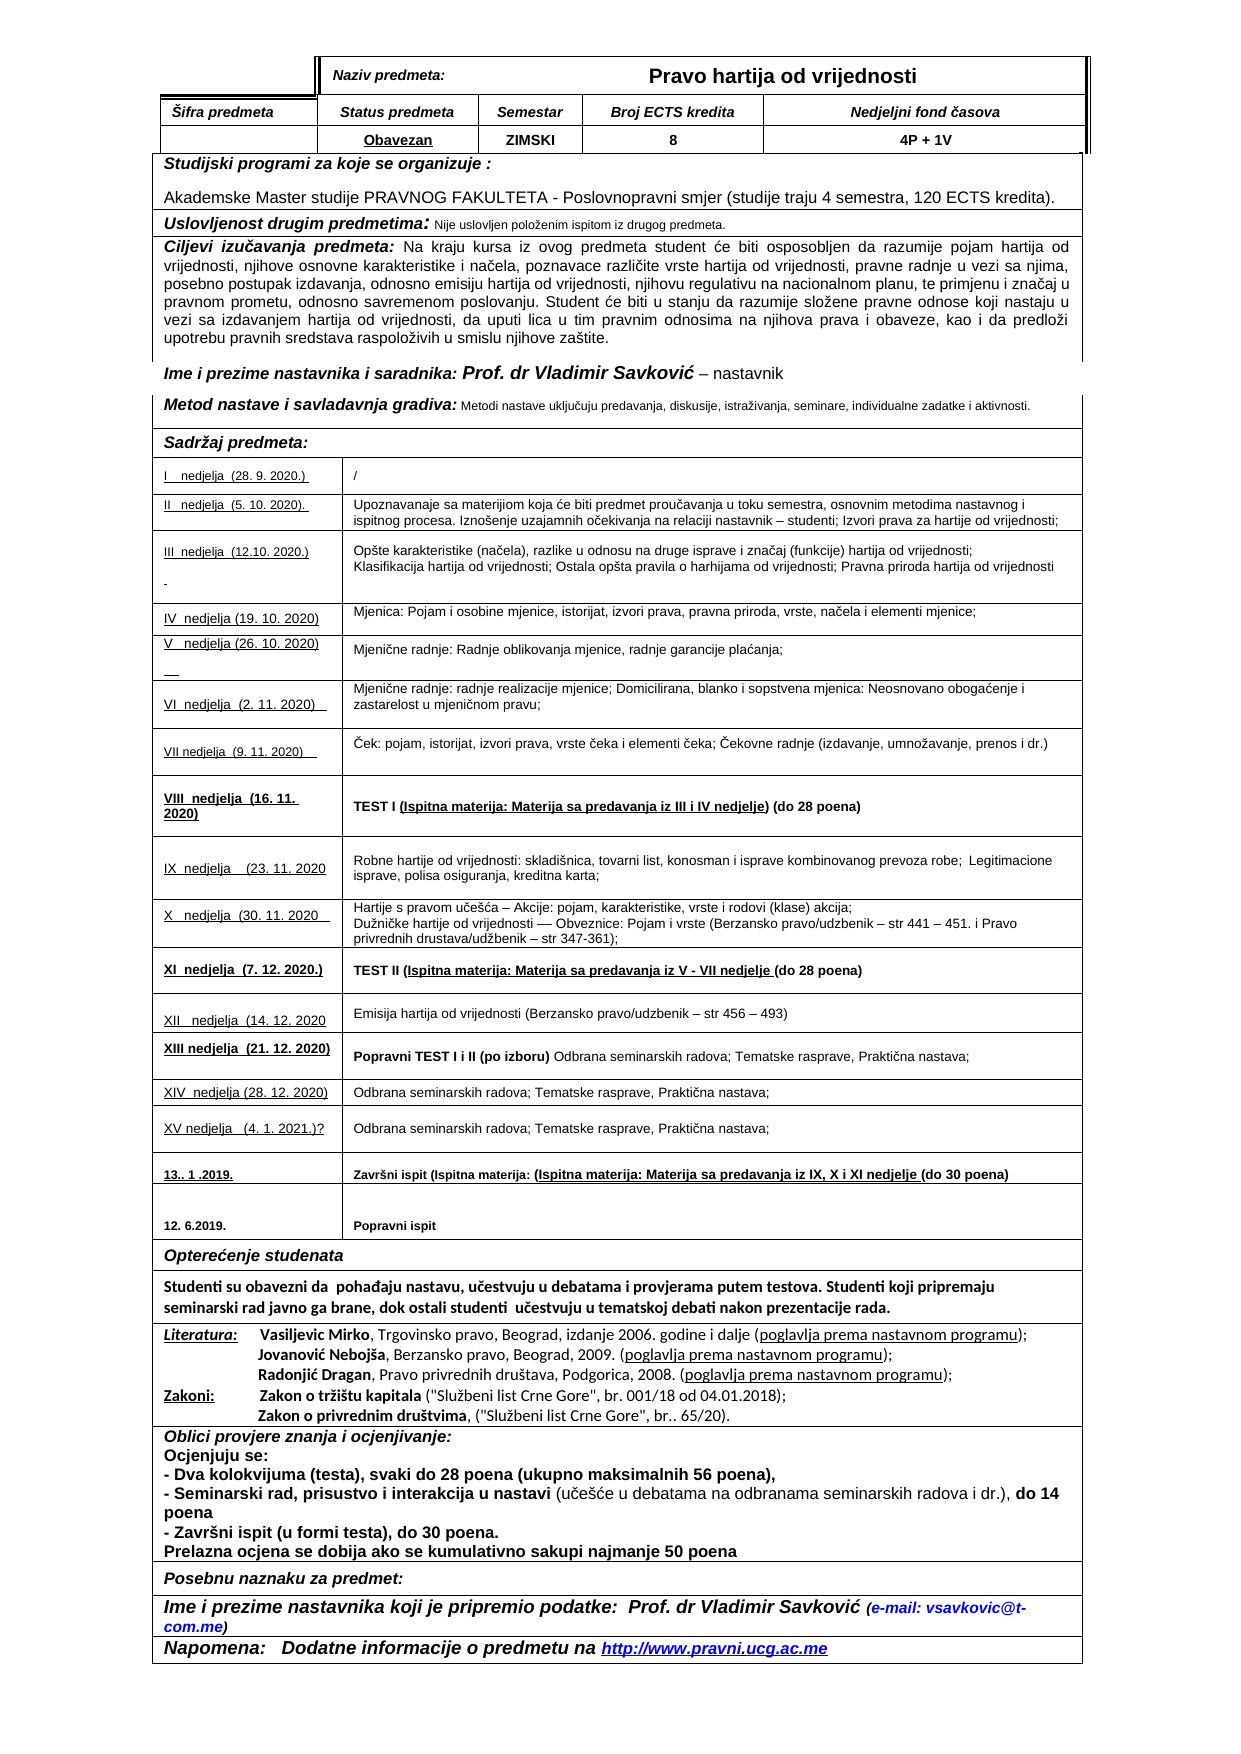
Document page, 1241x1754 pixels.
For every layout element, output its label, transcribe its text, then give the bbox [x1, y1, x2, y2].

table_cell Nedjeljni fond časova [764, 95, 1085, 125]
table_cell Odbrana seminarskih radova; Tematske rasprave, Praktična nastava; [343, 1080, 1082, 1105]
table_cell Literatura: Vasiljevic Mirko, Trgovinsko pravo, Beograd, izdanje 2006. godine i dalje (poglavlja prema nastavnom programu); Jovanović Nebojša, Berzansko pravo, Beograd, 2009. (poglavlja prema nastavnom programu); Radonjić Dragan, Pravo privrednih društava, Podgorica, 2008. (poglavlja prema nastavnom programu); Zakoni: Zakon o tržištu kapitala ("Službeni list Crne Gore", br. 001/18 od 04.01.2018); Zakon o privrednim društvima, ("Službeni list Crne Gore", br.. 65/20). [153, 1324, 1082, 1426]
table_cell Studenti su obavezni da pohađaju nastavu, učestvuju u debatama i provjerama putem testova. Studenti koji pripremaju seminarski rad javno ga brane, dok ostali studenti učestvuju u tematskoj debati nakon prezentacije rada. [153, 1271, 1082, 1323]
table_header Pravo hartija od vrijednosti [478, 57, 1085, 94]
table_cell IV nedjelja (19. 10. 2020) [153, 604, 342, 634]
table_cell I nedjelja (28. 9. 2020.) [153, 458, 342, 494]
table_cell Popravni TEST I i II (po izboru) Odbrana seminarskih radova; Tematske rasprave, Praktična nastava; [343, 1033, 1082, 1079]
table_cell Posebnu naznaku za predmet: [153, 1562, 1082, 1595]
table_cell Odbrana seminarskih radova; Tematske rasprave, Praktična nastava; [343, 1106, 1082, 1152]
table_cell Ček: pojam, istorijat, izvori prava, vrste čeka i elementi čeka; Čekovne radnje (izdavanje, umnožavanje, prenos i dr.) [343, 729, 1082, 775]
table_cell Ime i prezime nastavnika koji je pripremio podatke: Prof. dr Vladimir Savković (e-mail: vsavkovic@t-com.me) [153, 1596, 1082, 1636]
table_cell XV nedjelja (4. 1. 2021.)? [153, 1106, 342, 1152]
table_cell Metod nastave i savladavnja gradiva: Metodi nastave uključuju predavanja, diskusije, istraživanja, seminare, individualne zadatke i aktivnosti. [153, 395, 1082, 428]
table_cell TEST I (Ispitna materija: Materija sa predavanja iz III i IV nedjelje) (do 28 poena) [343, 776, 1082, 836]
table_cell 8 [583, 126, 763, 153]
table_cell Upoznavanaje sa materijiom koja će biti predmet proučavanja u toku semestra, osnovnim metodima nastavnog i ispitnog procesa. Iznošenje uzajamnih očekivanja na relaciji nastavnik – studenti; Izvori prava za hartije od vrijednosti; [343, 495, 1082, 529]
table_header Naziv predmeta: [321, 57, 478, 94]
table_cell Hartije s pravom učešća – Akcije: pojam, karakteristike, vrste i rodovi (klase) akcija; Dužničke hartije od vrijednosti –– Obveznice: Pojam i vrste (Berzansko pravo/udzbenik – str 441 – 451. i Pravo privrednih drustava/udžbenik – str 347-361); [343, 900, 1082, 947]
table_cell VIII nedjelja (16. 11. 2020) [153, 776, 342, 836]
table_cell Semestar [479, 95, 582, 125]
table_cell Status predmeta [318, 95, 478, 125]
table_cell Robne hartije od vrijednosti: skladišnica, tovarni list, konosman i isprave kombinovanog prevoza robe; Legitimacione isprave, polisa osiguranja, kreditna karta; [343, 837, 1082, 899]
table_cell Ime i prezime nastavnika i saradnika: Prof. dr Vladimir Savković – nastavnik [153, 362, 1082, 395]
table_cell III nedjelja (12.10. 2020.) [153, 531, 342, 602]
table_cell II nedjelja (5. 10. 2020). [153, 495, 342, 529]
table_cell Mjenične radnje: Radnje oblikovanja mjenice, radnje garancije plaćanja; [343, 636, 1082, 680]
table_cell Uslovljenost drugim predmetima: Nije uslovljen položenim ispitom iz drugog predmeta. [153, 210, 1082, 236]
table_cell V nedjelja (26. 10. 2020) [153, 636, 342, 680]
table_cell 13.. 1 .2019. [153, 1153, 342, 1183]
table_cell Emisija hartija od vrijednosti (Berzansko pravo/udzbenik – str 456 – 493) [343, 994, 1082, 1032]
table_cell IX nedjelja (23. 11. 2020 [153, 837, 342, 899]
table_cell X nedjelja (30. 11. 2020 [153, 900, 342, 947]
table_cell VI nedjelja (2. 11. 2020) [153, 681, 342, 727]
table_cell Broj ECTS kredita [583, 95, 763, 125]
table_cell Popravni ispit [343, 1184, 1082, 1239]
table_cell Napomena: Dodatne informacije o predmetu na http://www.pravni.ucg.ac.me [153, 1637, 1082, 1663]
table_cell XIV nedjelja (28. 12. 2020) [153, 1080, 342, 1105]
table_cell Mjenica: Pojam i osobine mjenice, istorijat, izvori prava, pravna priroda, vrste, načela i elementi mjenice; [343, 604, 1082, 634]
table_cell [161, 126, 317, 153]
table_cell 12. 6.2019. [153, 1184, 342, 1239]
table_cell VII nedjelja (9. 11. 2020) [153, 729, 342, 775]
table_cell Studijski programi za koje se organizuje : Akademske Master studije PRAVNOG FAKULTETA - Poslovnopravni smjer (studije traju 4 semestra, 120 ECTS kredita). [153, 154, 1082, 208]
table_cell XI nedjelja (7. 12. 2020.) [153, 948, 342, 993]
table_cell Završni ispit (Ispitna materija: (Ispitna materija: Materija sa predavanja iz IX, X i XI nedjelje (do 30 poena) [343, 1153, 1082, 1183]
table_cell Mjenične radnje: radnje realizacije mjenice; Domicilirana, blanko i sopstvena mjenica: Neosnovano obogaćenje i zastarelost u mjeničnom pravu; [343, 681, 1082, 727]
table_cell Ciljevi izučavanja predmeta: Na kraju kursa iz ovog predmeta student će biti osposobljen da razumije pojam hartija od vrijednosti, njihove osnovne karakteristike i načela, poznavace različite vrste hartija od vrijednosti, pravne radnje u vezi sa njima, posebno postupak izdavanja, odnosno emisiju hartija od vrijednosti, njihovu regulativu na nacionalnom planu, te primjenu i značaj u pravnom prometu, odnosno savremenom poslovanju. Student će biti u stanju da razumije složene pravne odnose koji nastaju u vezi sa izdavanjem hartija od vrijednosti, da uputi lica u tim pravnim odnosima na njihova prava i obaveze, kao i da predloži upotrebu pravnih sredstava raspoloživih u smislu njihove zaštite. [153, 237, 1082, 362]
table_cell Opterećenje studenata [153, 1240, 1082, 1270]
table_cell Obavezan [318, 126, 478, 153]
table_cell Sadržaj predmeta: [153, 429, 1082, 457]
table_cell Šifra predmeta [161, 100, 317, 125]
table_cell / [343, 458, 1082, 494]
table_cell TEST II (Ispitna materija: Materija sa predavanja iz V - VII nedjelje (do 28 poena) [343, 948, 1082, 993]
table_cell XIII nedjelja (21. 12. 2020) [153, 1033, 342, 1079]
table_cell Opšte karakteristike (načela), razlike u odnosu na druge isprave i značaj (funkcije) hartija od vrijednosti; Klasifikacija hartija od vrijednosti; Ostala opšta pravila o harhijama od vrijednosti; Pravna priroda hartija od vrijednosti [343, 531, 1082, 602]
table_cell Oblici provjere znanja i ocjenjivanje: Ocjenjuju se: - Dva kolokvijuma (testa), svaki do 28 poena (ukupno maksimalnih 56 poena), - Seminarski rad, prisustvo i interakcija u nastavi (učešće u debatama na odbranama seminarskih radova i dr.), do 14 poena - Završni ispit (u formi testa), do 30 poena. Prelazna ocjena se dobija ako se kumulativno sakupi najmanje 50 poena [153, 1427, 1082, 1561]
table_cell XII nedjelja (14. 12. 2020 [153, 994, 342, 1032]
table_cell 4P + 1V [764, 126, 1085, 153]
table_cell ZIMSKI [479, 126, 582, 153]
